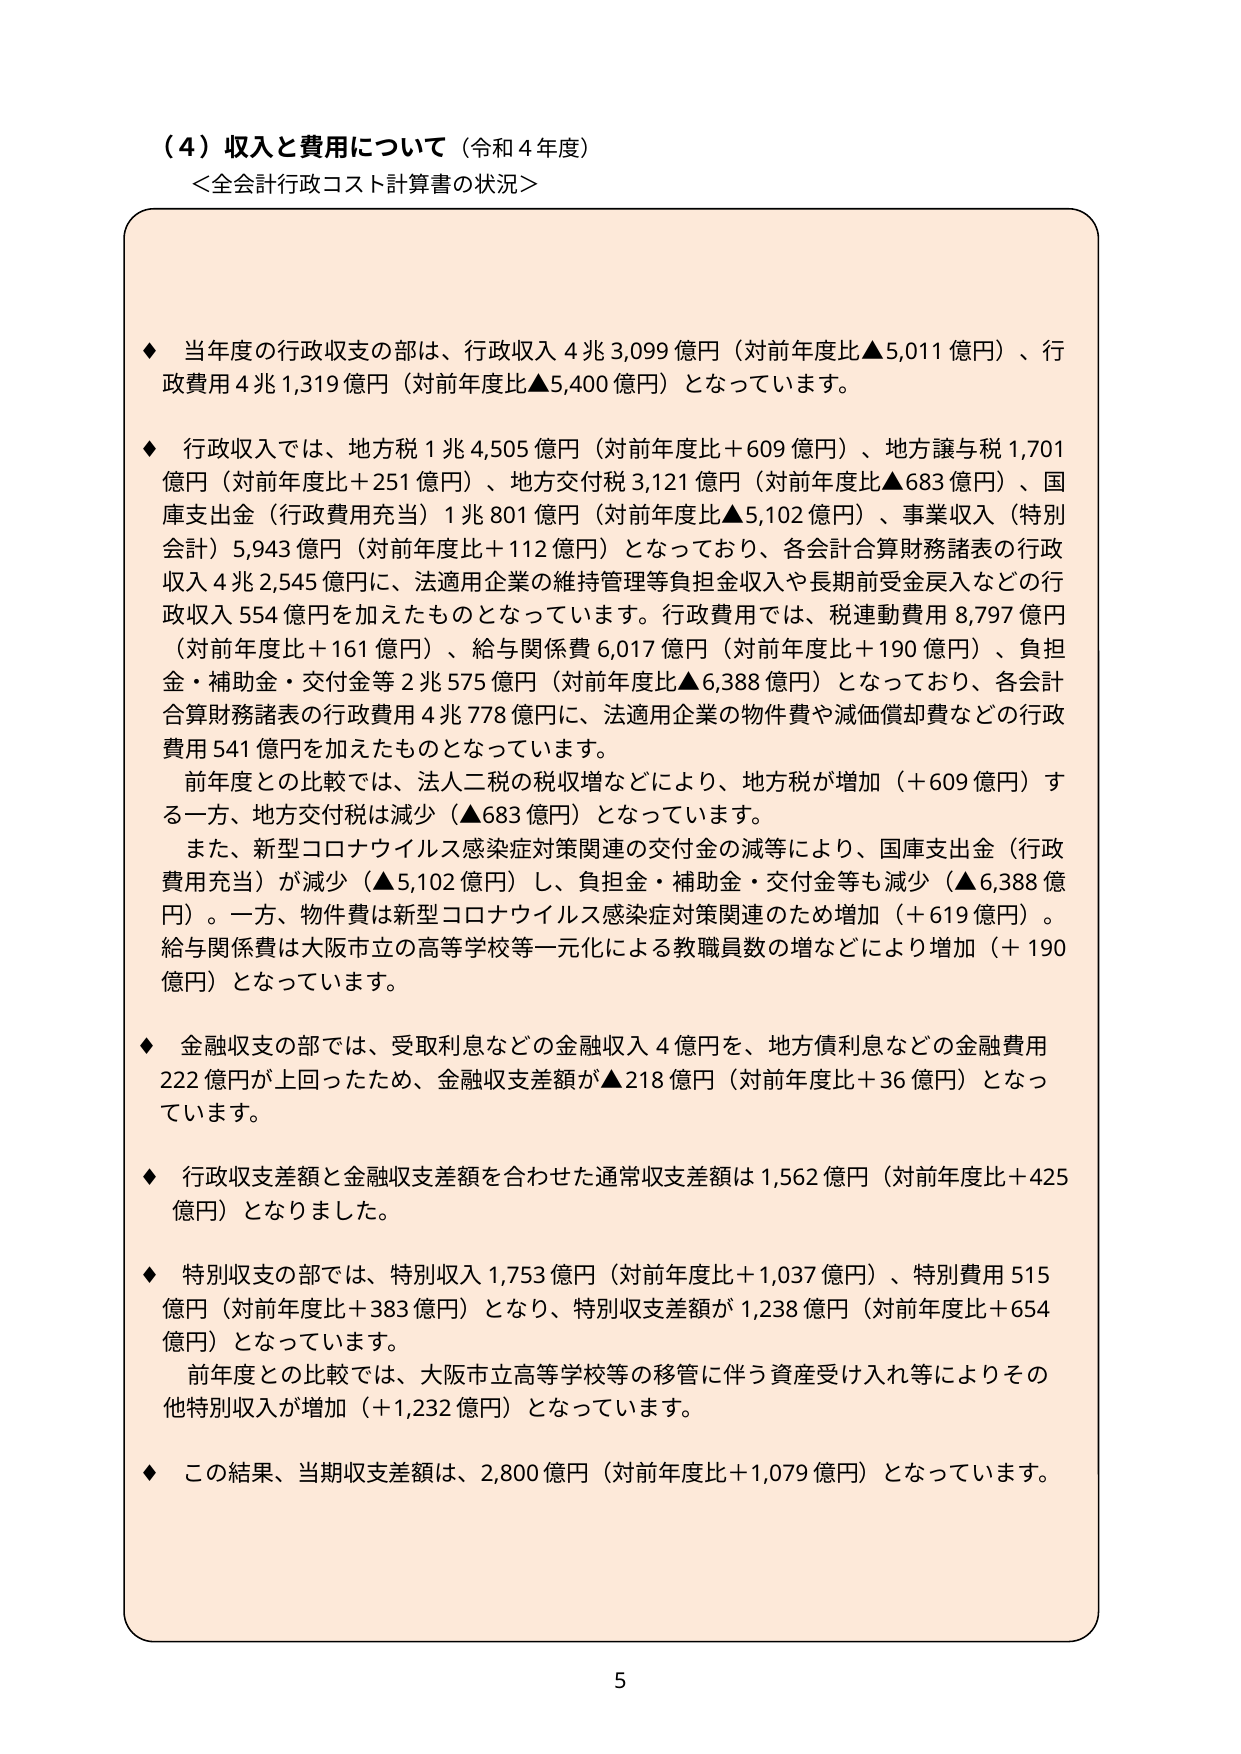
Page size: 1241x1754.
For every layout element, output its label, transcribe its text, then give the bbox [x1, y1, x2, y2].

text ＜全会計行政コスト計算書の状況＞ [124, 164, 1116, 202]
text （４）収入と費用について（令和４年度） [124, 127, 1116, 164]
